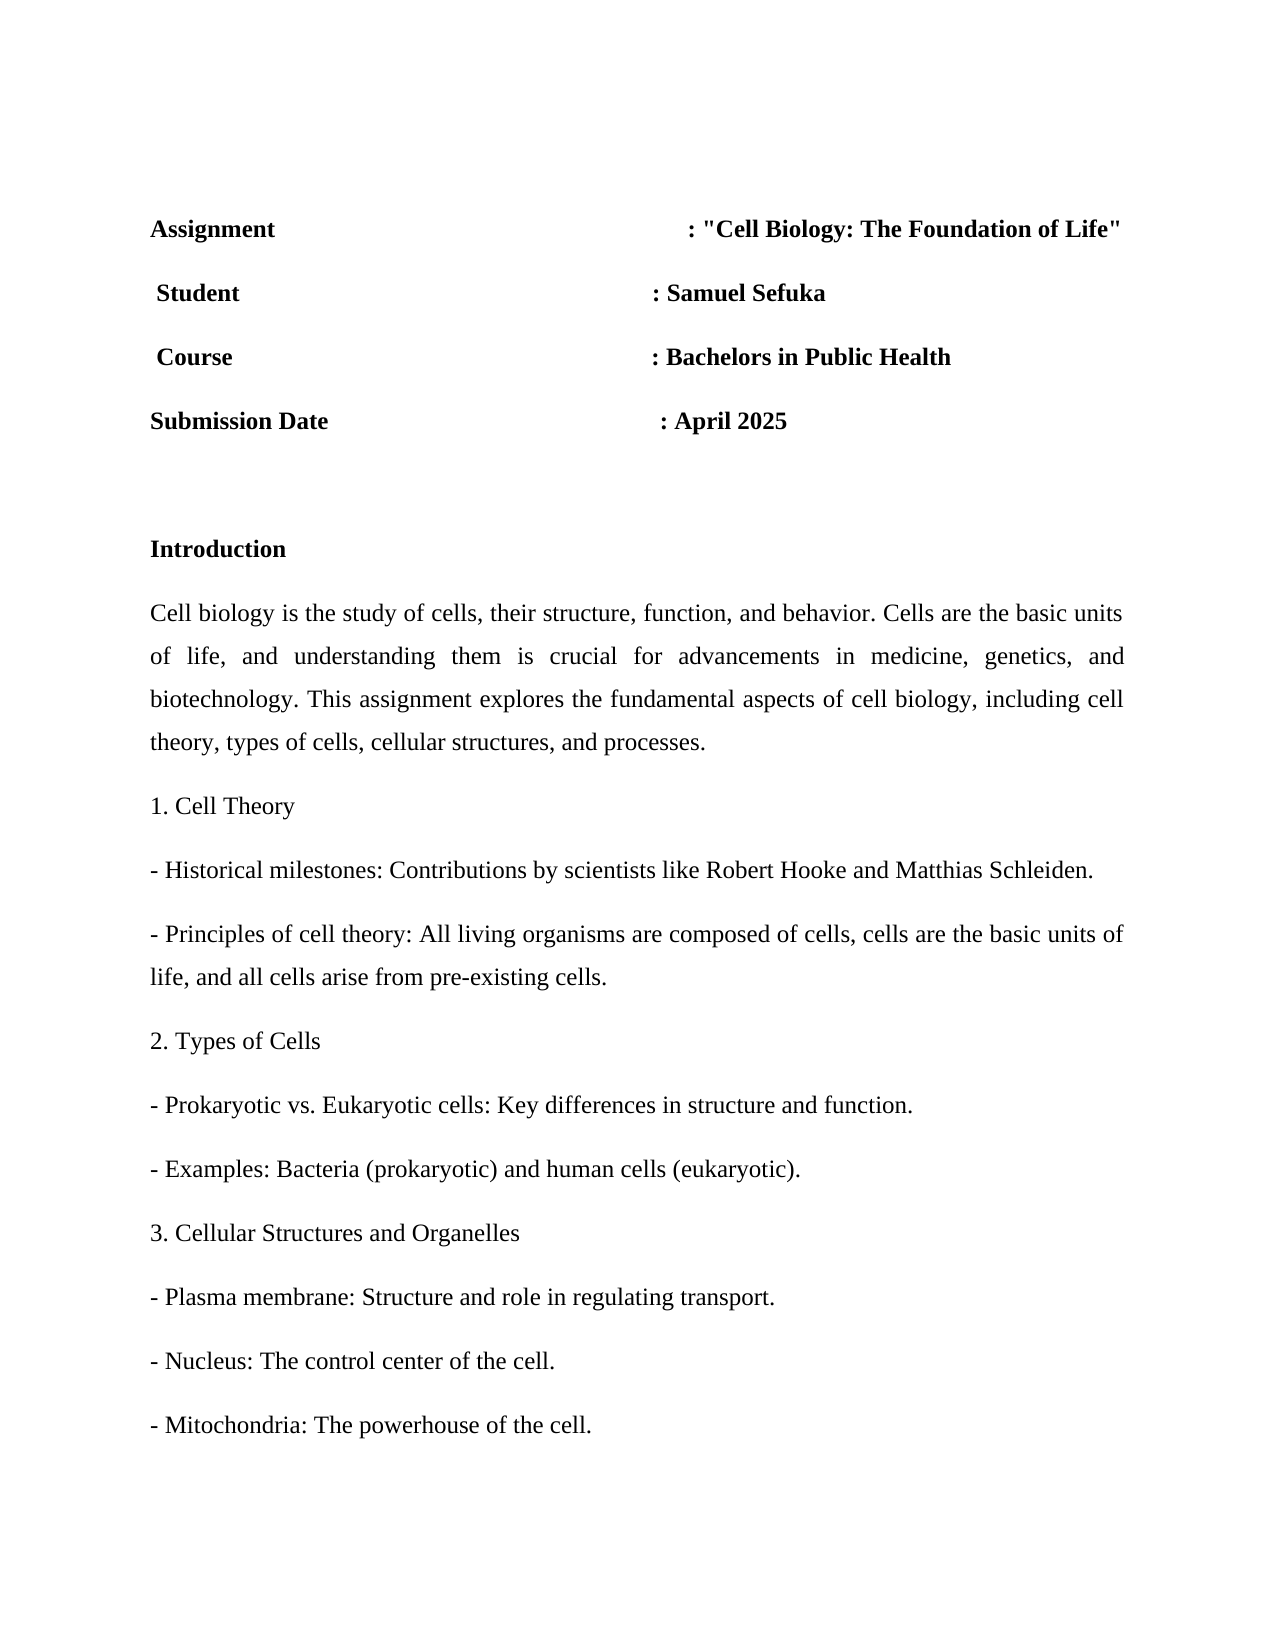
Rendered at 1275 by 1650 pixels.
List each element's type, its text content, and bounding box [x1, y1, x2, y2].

text Student : Samuel Sefuka [150, 278, 1125, 307]
text - Plasma membrane: Structure and role in regulating transport. [150, 1282, 1125, 1311]
text - Examples: Bacteria (prokaryotic) and human cells (eukaryotic). [150, 1154, 1125, 1183]
text Cell biology is the study of cells, their structure, function, and behavior. Cells are the basic units of life, and understanding them is crucial for advancements in medicine, genetics, and biotechnology. This assignment explores the fundamental aspects of cell biology, including cell theory, types of cells, cellular structures, and processes. [150, 598, 1125, 756]
text Course : Bachelors in Public Health [150, 342, 1125, 371]
text Assignment : "Cell Biology: The Foundation of Life" [150, 214, 1125, 243]
text 1. Cell Theory [150, 791, 1125, 820]
text 3. Cellular Structures and Organelles [150, 1218, 1125, 1247]
text - Historical milestones: Contributions by scientists like Robert Hooke and Matthias Schleiden. [150, 855, 1125, 884]
text - Prokaryotic vs. Eukaryotic cells: Key differences in structure and function. [150, 1090, 1125, 1119]
text - Nucleus: The control center of the cell. [150, 1346, 1125, 1374]
text Submission Date : April 2025 [150, 406, 1125, 434]
text Introduction [150, 534, 1125, 562]
text - Principles of cell theory: All living organisms are composed of cells, cells are the basic units of life, and all cells arise from pre-existing cells. [150, 919, 1125, 991]
text 2. Types of Cells [150, 1026, 1125, 1055]
text - Mitochondria: The powerhouse of the cell. [150, 1410, 1125, 1438]
